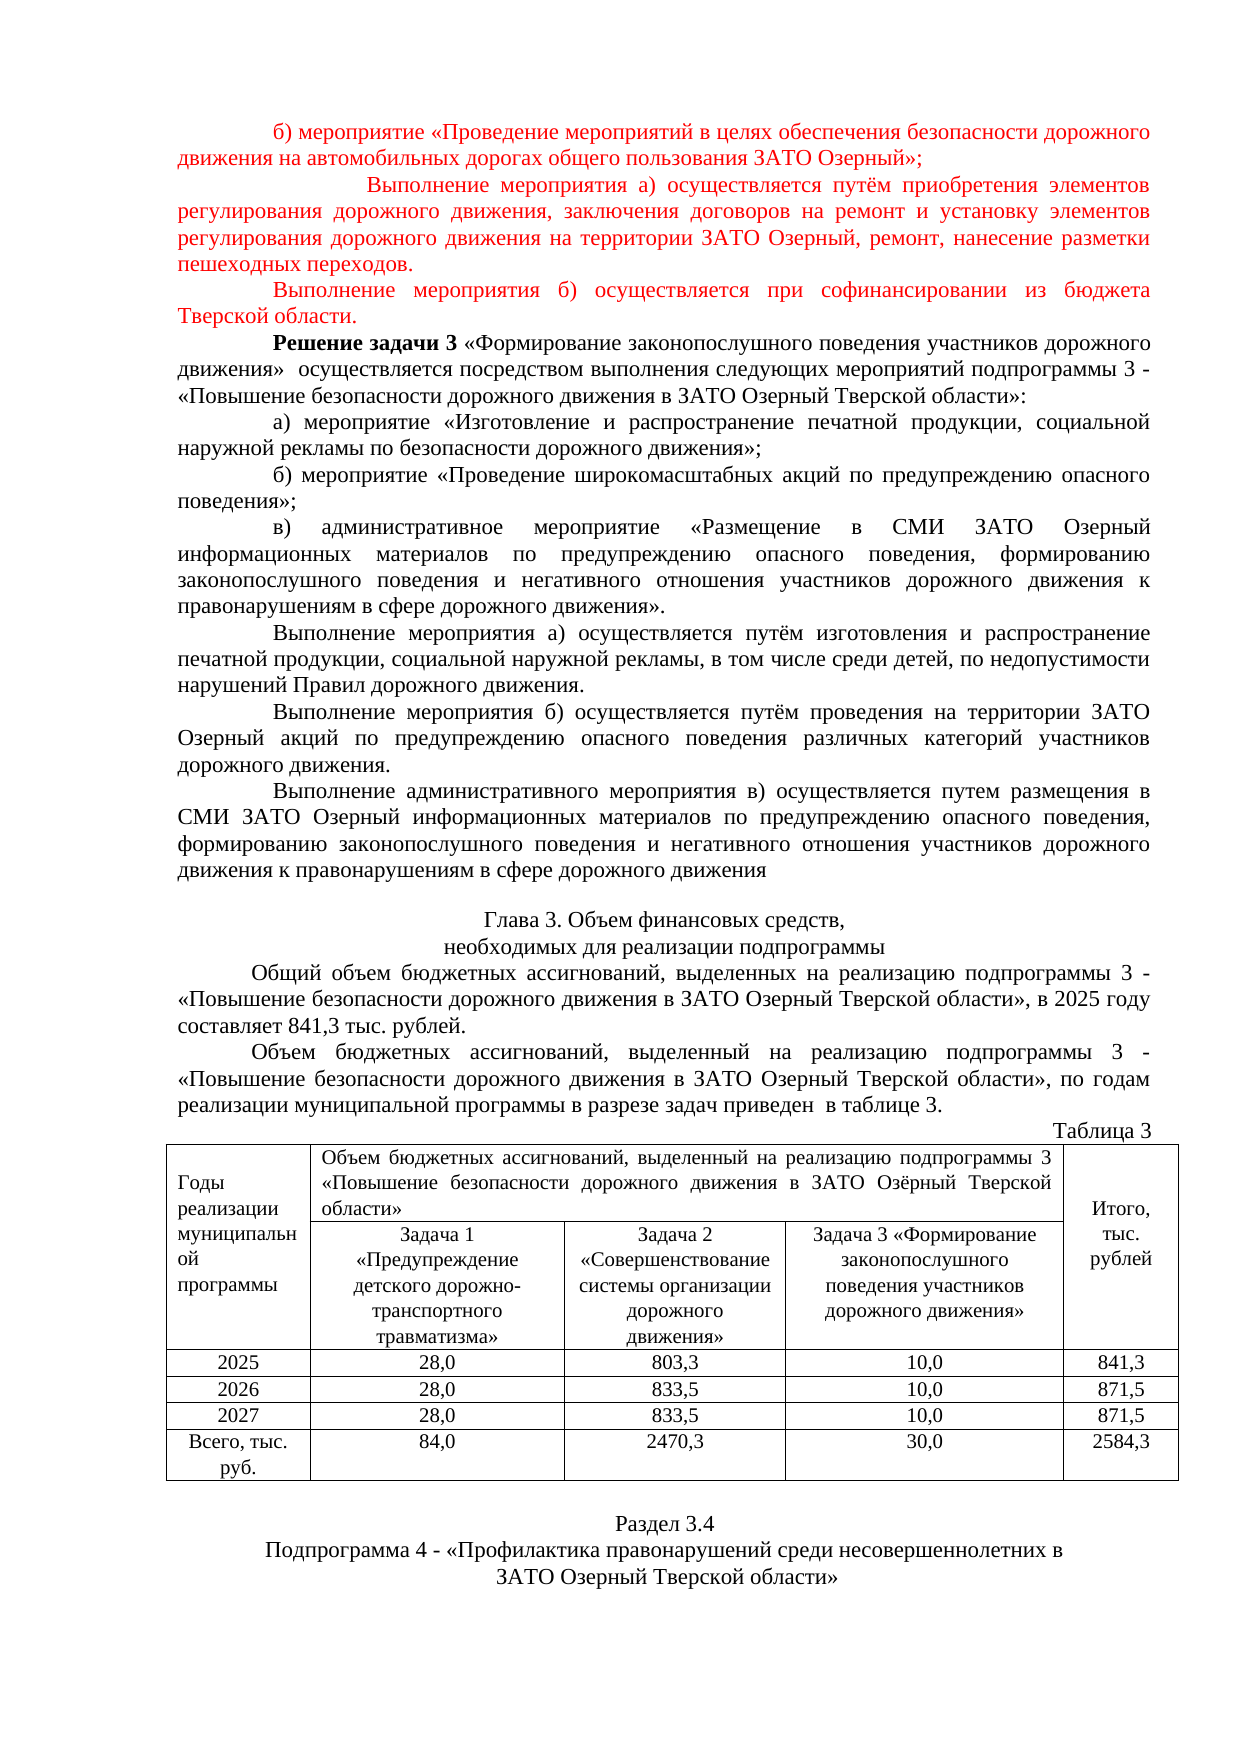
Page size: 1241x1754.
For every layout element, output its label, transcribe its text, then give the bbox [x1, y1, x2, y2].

text а) мероприятие «Изготовление и распространение печатной продукции, социальной наружной рекламы по безопасности дорожного движения»; [177, 408, 1152, 461]
table_cell Задача 2 «Совершенствование системы организации дорожного движения» [565, 1222, 785, 1349]
text Глава 3. Объем финансовых средств, [177, 906, 1152, 933]
table_cell 2027 [167, 1403, 310, 1428]
table_cell 10,0 [786, 1403, 1063, 1428]
text Выполнение мероприятия а) осуществляется путём изготовления и распространение печатной продукции, социальной наружной рекламы, в том числе среди детей, по недопустимости нарушений Правил дорожного движения. [177, 619, 1152, 698]
text Выполнение мероприятия б) осуществляется путём проведения на территории ЗАТО Озерный акций по предупреждению опасного поведения различных категорий участников дорожного движения. [177, 698, 1152, 777]
text Общий объем бюджетных ассигнований, выделенных на реализацию подпрограммы 3 - «Повышение безопасности дорожного движения в ЗАТО Озерный Тверской области», в 2025 году составляет 841,3 тыс. рублей. [177, 959, 1152, 1038]
text Выполнение мероприятия б) осуществляется при софинансировании из бюджета Тверской области. [177, 276, 1152, 329]
text Таблица 3 [177, 1117, 1152, 1144]
table_cell 833,5 [565, 1403, 785, 1428]
table_cell Всего, тыс. руб. [167, 1430, 310, 1480]
table_cell 871,5 [1064, 1403, 1178, 1428]
table_cell 28,0 [311, 1350, 564, 1376]
table_cell 2584,3 [1064, 1430, 1178, 1480]
table_cell 871,5 [1064, 1377, 1178, 1402]
text необходимых для реализации подпрограммы [177, 933, 1152, 959]
table_cell 833,5 [565, 1377, 785, 1402]
table_cell 30,0 [786, 1430, 1063, 1480]
table_cell 84,0 [311, 1430, 564, 1480]
table_cell Задача 3 «Формирование законопослушного поведения участников дорожного движения» [786, 1222, 1063, 1349]
table_cell 841,3 [1064, 1350, 1178, 1376]
text в) административное мероприятие «Размещение в СМИ ЗАТО Озерный информационных материалов по предупреждению опасного поведения, формированию законопослушного поведения и негативного отношения участников дорожного движения к правонарушениям в сфере дорожного движения». [177, 513, 1152, 619]
table_cell 28,0 [311, 1403, 564, 1428]
text ЗАТО Озерный Тверской области» [177, 1563, 1152, 1589]
table_cell 10,0 [786, 1350, 1063, 1376]
table_header Итого, тыс. рублей [1064, 1145, 1178, 1349]
table_cell Задача 1 «Предупреждение детского дорожно-транспортного травматизма» [311, 1222, 564, 1349]
table_header Объем бюджетных ассигнований, выделенный на реализацию подпрограммы 3 «Повышение безопасности дорожного движения в ЗАТО Озёрный Тверской области» [311, 1145, 1063, 1221]
table_cell 2025 [167, 1350, 310, 1376]
table_cell 10,0 [786, 1377, 1063, 1402]
table_cell 2026 [167, 1377, 310, 1402]
text Объем бюджетных ассигнований, выделенный на реализацию подпрограммы 3 - «Повышение безопасности дорожного движения в ЗАТО Озерный Тверской области», по годам реализации муниципальной программы в разрезе задач приведен в таблице 3. [177, 1038, 1152, 1117]
table_header Годы реализации муниципальной программы [167, 1145, 310, 1349]
text Выполнение мероприятия а) осуществляется путём приобретения элементов регулирования дорожного движения, заключения договоров на ремонт и установку элементов регулирования дорожного движения на территории ЗАТО Озерный, ремонт, нанесение разметки пешеходных переходов. [177, 171, 1152, 276]
text Выполнение административного мероприятия в) осуществляется путем размещения в СМИ ЗАТО Озерный информационных материалов по предупреждению опасного поведения, формированию законопослушного поведения и негативного отношения участников дорожного движения к правонарушениям в сфере дорожного движения [177, 777, 1152, 882]
text б) мероприятие «Проведение широкомасштабных акций по предупреждению опасного поведения»; [177, 461, 1152, 513]
text б) мероприятие «Проведение мероприятий в целях обеспечения безопасности дорожного движения на автомобильных дорогах общего пользования ЗАТО Озерный»; [177, 118, 1152, 171]
text Решение задачи 3 «Формирование законопослушного поведения участников дорожного движения» осуществляется посредством выполнения следующих мероприятий подпрограммы 3 - «Повышение безопасности дорожного движения в ЗАТО Озерный Тверской области»: [177, 329, 1152, 408]
text Подпрограмма 4 - «Профилактика правонарушений среди несовершеннолетних в [177, 1536, 1152, 1563]
table_cell 2470,3 [565, 1430, 785, 1480]
table_cell 803,3 [565, 1350, 785, 1376]
text Раздел 3.4 [177, 1510, 1152, 1536]
table_cell 28,0 [311, 1377, 564, 1402]
